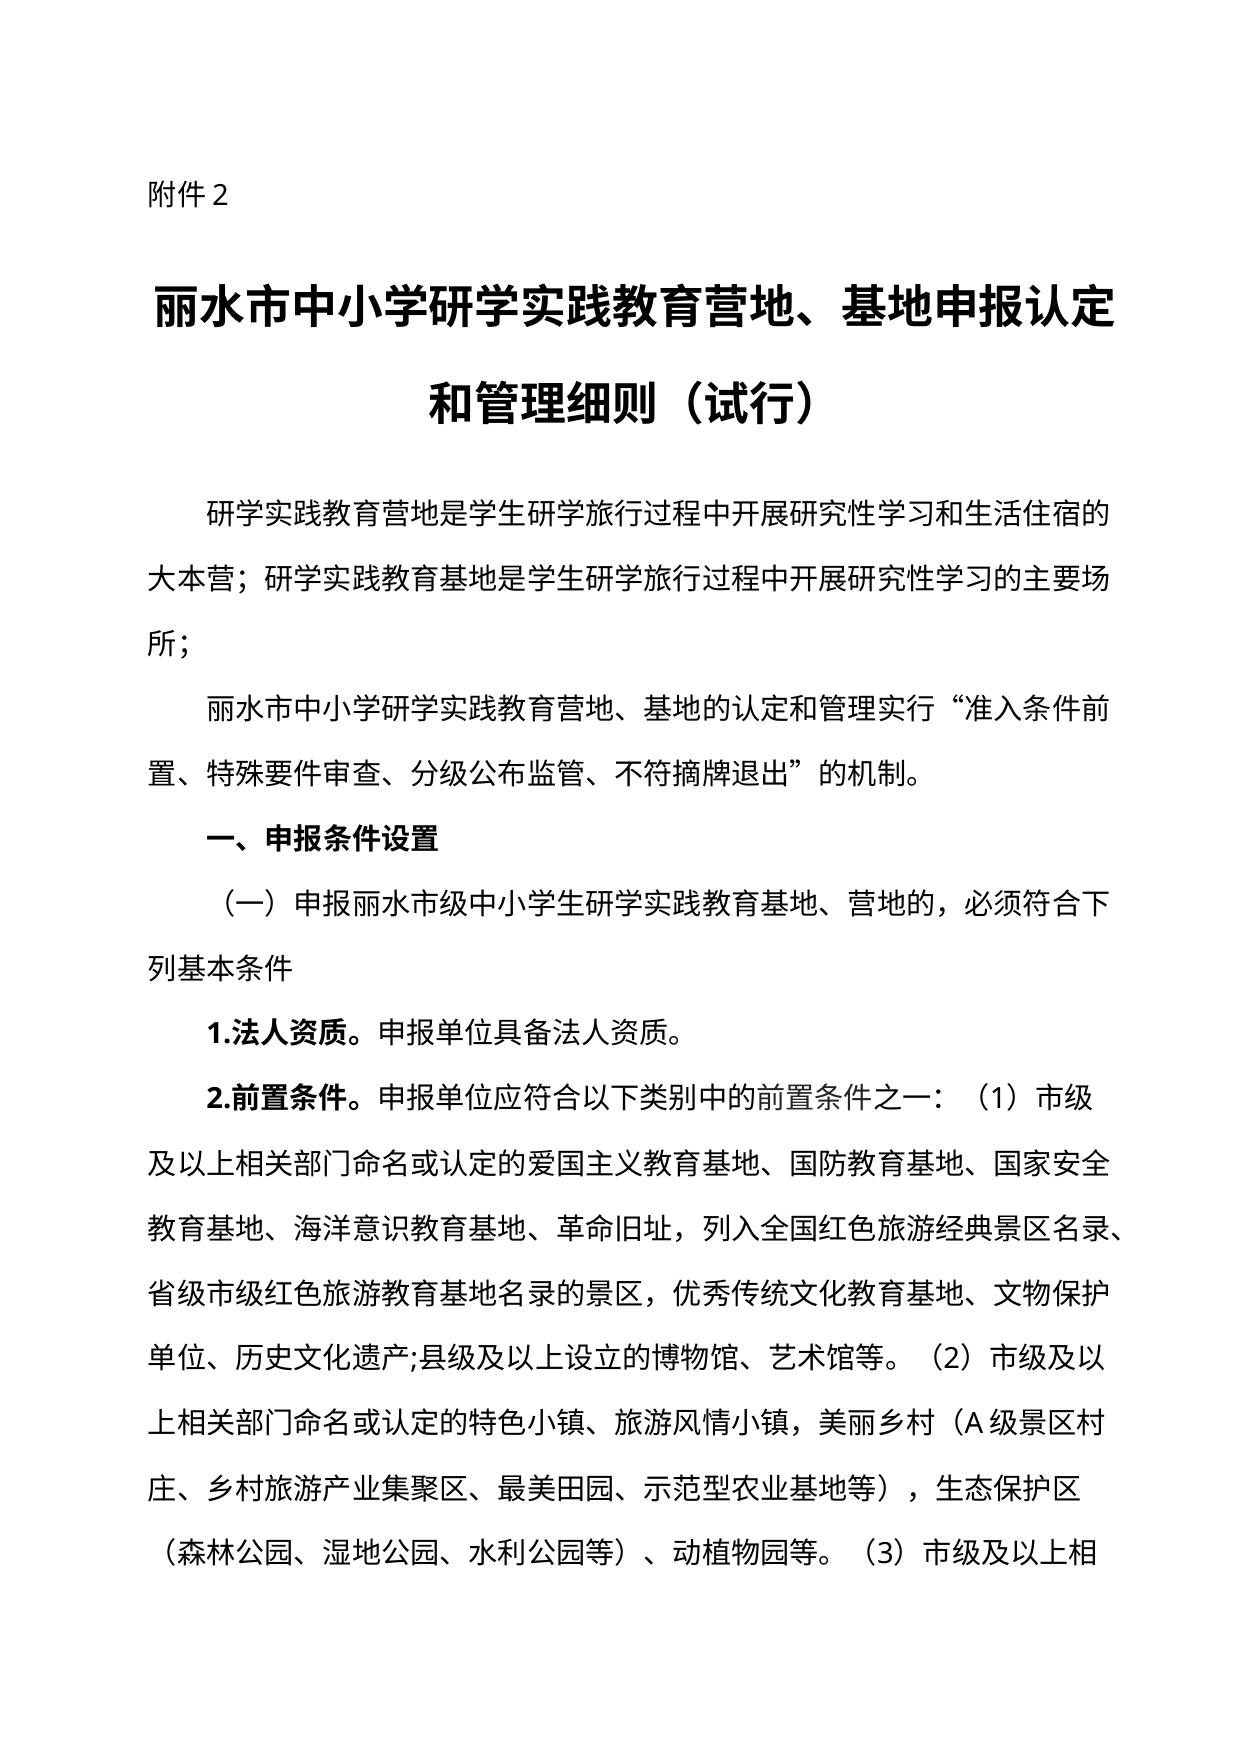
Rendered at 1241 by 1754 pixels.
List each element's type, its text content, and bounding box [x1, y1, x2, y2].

text （一）申报丽水市级中小学生研学实践教育基地、营地的，必须符合下列基本条件 [148, 869, 1122, 999]
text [148, 1064, 1122, 1584]
text 1.法人资质。申报单位具备法人资质。 [148, 999, 1122, 1064]
text 研学实践教育营地是学生研学旅行过程中开展研究性学习和生活住宿的大本营；研学实践教育基地是学生研学旅行过程中开展研究性学习的主要场所； [148, 479, 1122, 674]
text 丽水市中小学研学实践教育营地、基地申报认定和管理细则（试行） [148, 255, 1122, 450]
text 丽水市中小学研学实践教育营地、基地的认定和管理实行“准入条件前置、特殊要件审查、分级公布监管、不符摘牌退出”的机制。 [148, 674, 1122, 804]
text 一、申报条件设置 [148, 804, 1122, 869]
text 附件2 [148, 161, 1122, 226]
